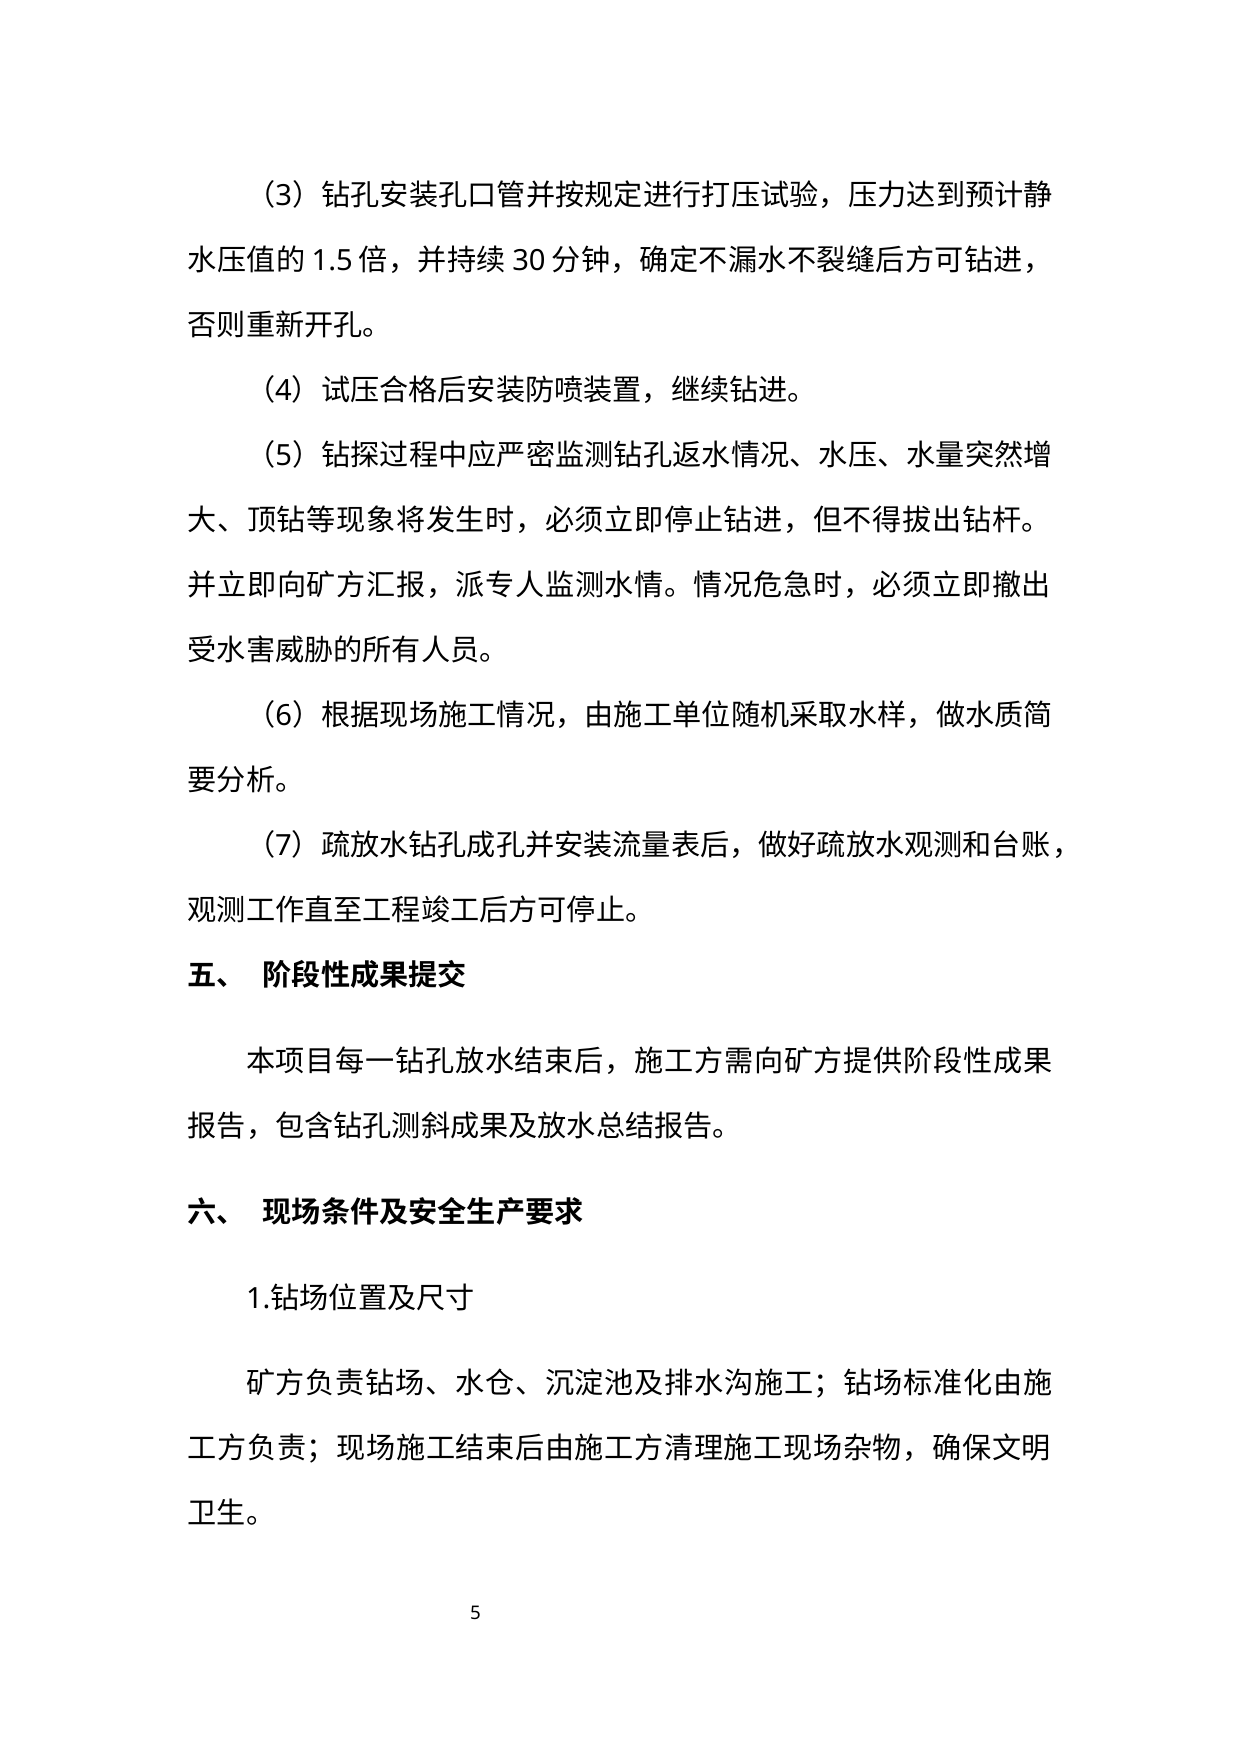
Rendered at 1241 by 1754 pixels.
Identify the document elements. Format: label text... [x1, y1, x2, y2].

text （3）钻孔安装孔口管并按规定进行打压试验，压力达到预计静水压值的1.5倍，并持续30分钟，确定不漏水不裂缝后方可钻进，否则重新开孔。 [187, 160, 1053, 355]
text 本项目每一钻孔放水结束后，施工方需向矿方提供阶段性成果报告，包含钻孔测斜成果及放水总结报告。 [187, 1026, 1053, 1156]
text （4）试压合格后安装防喷装置，继续钻进。 [187, 355, 1053, 420]
text 矿方负责钻场、水仓、沉淀池及排水沟施工；钻场标准化由施工方负责；现场施工结束后由施工方清理施工现场杂物，确保文明卫生。 [187, 1349, 1053, 1544]
list 现场条件及安全生产要求 [187, 1177, 1053, 1242]
text （6）根据现场施工情况，由施工单位随机采取水样，做水质简要分析。 [187, 680, 1053, 810]
text （7）疏放水钻孔成孔并安装流量表后，做好疏放水观测和台账，观测工作直至工程竣工后方可停止。 [187, 810, 1053, 940]
text （5）钻探过程中应严密监测钻孔返水情况、水压、水量突然增大、顶钻等现象将发生时，必须立即停止钻进，但不得拔出钻杆。并立即向矿方汇报，派专人监测水情。情况危急时，必须立即撤出受水害威胁的所有人员。 [187, 420, 1053, 680]
text 1.钻场位置及尺寸 [187, 1263, 1053, 1328]
list 阶段性成果提交 [187, 940, 1053, 1005]
